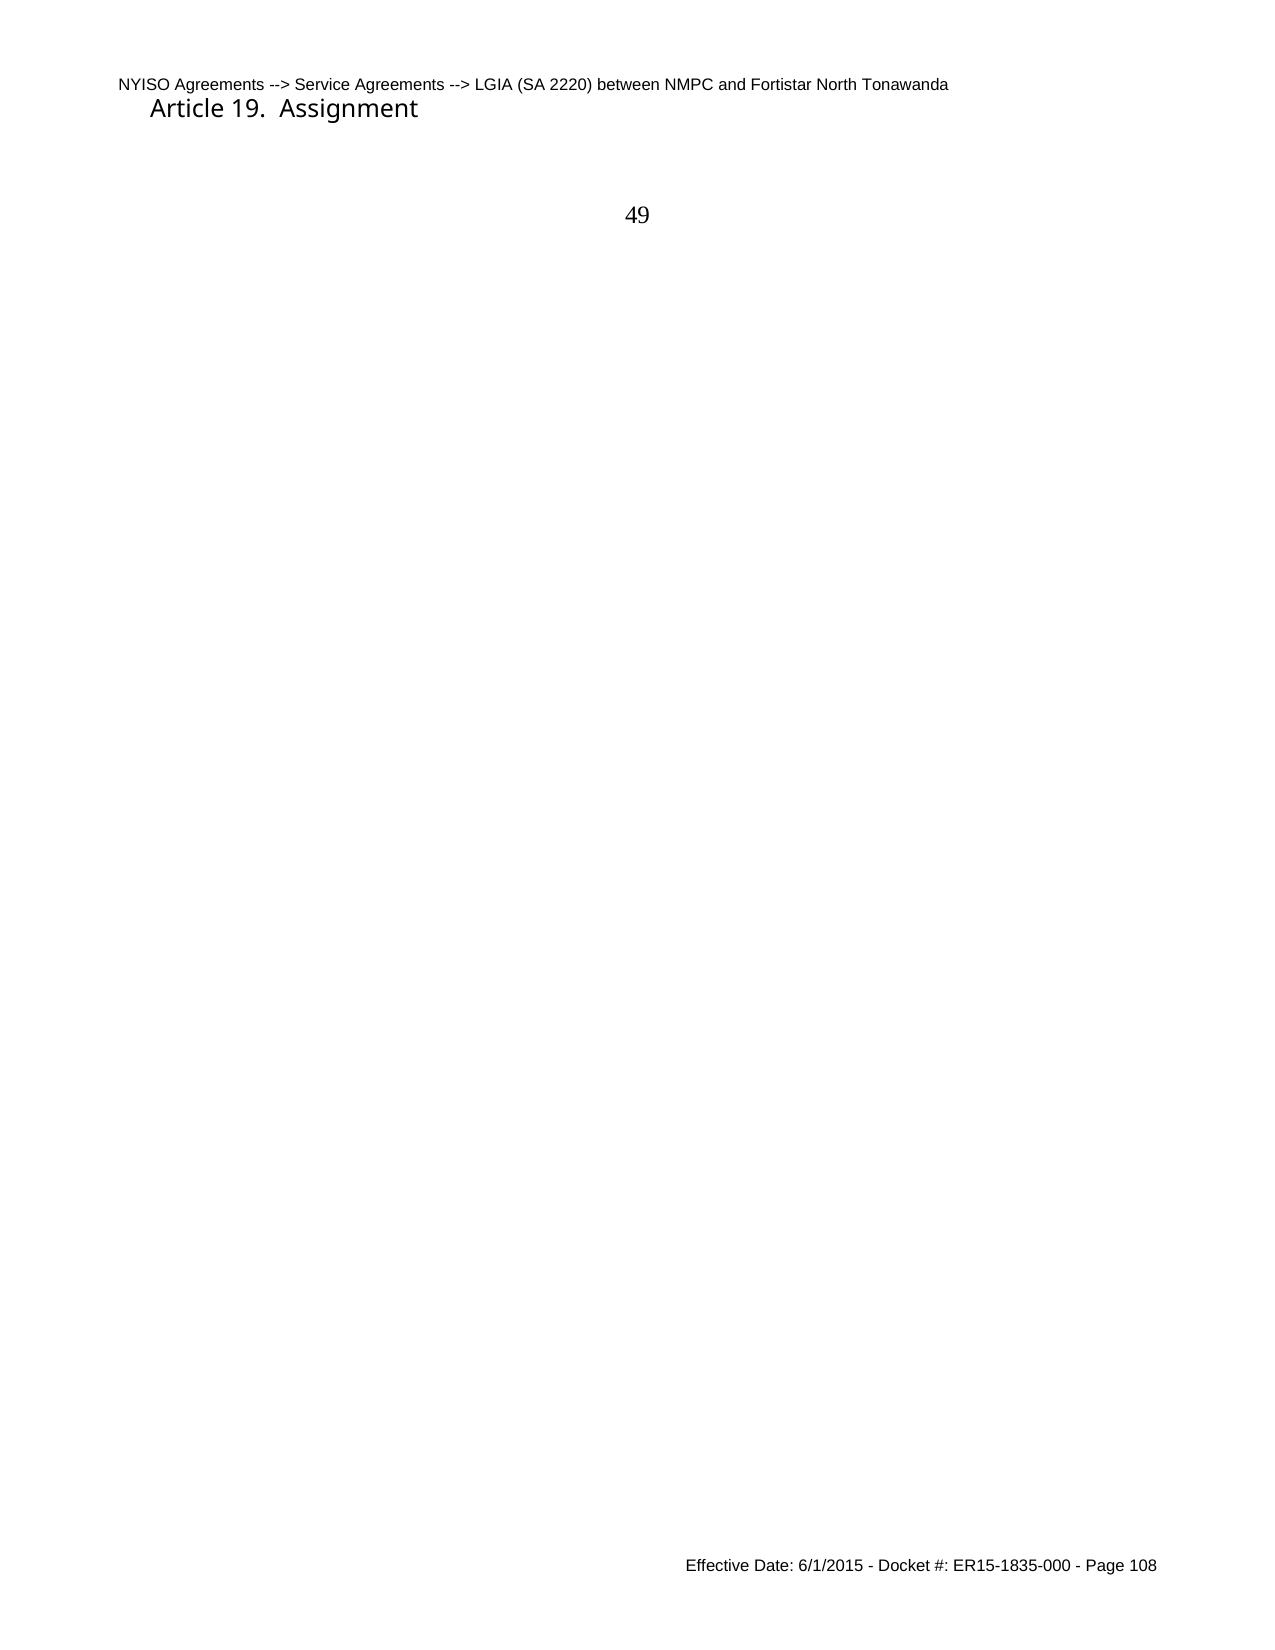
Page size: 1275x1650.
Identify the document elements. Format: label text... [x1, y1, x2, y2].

text 49 [625, 200, 1275, 229]
text Article 19. Assignment [150, 94, 1275, 123]
